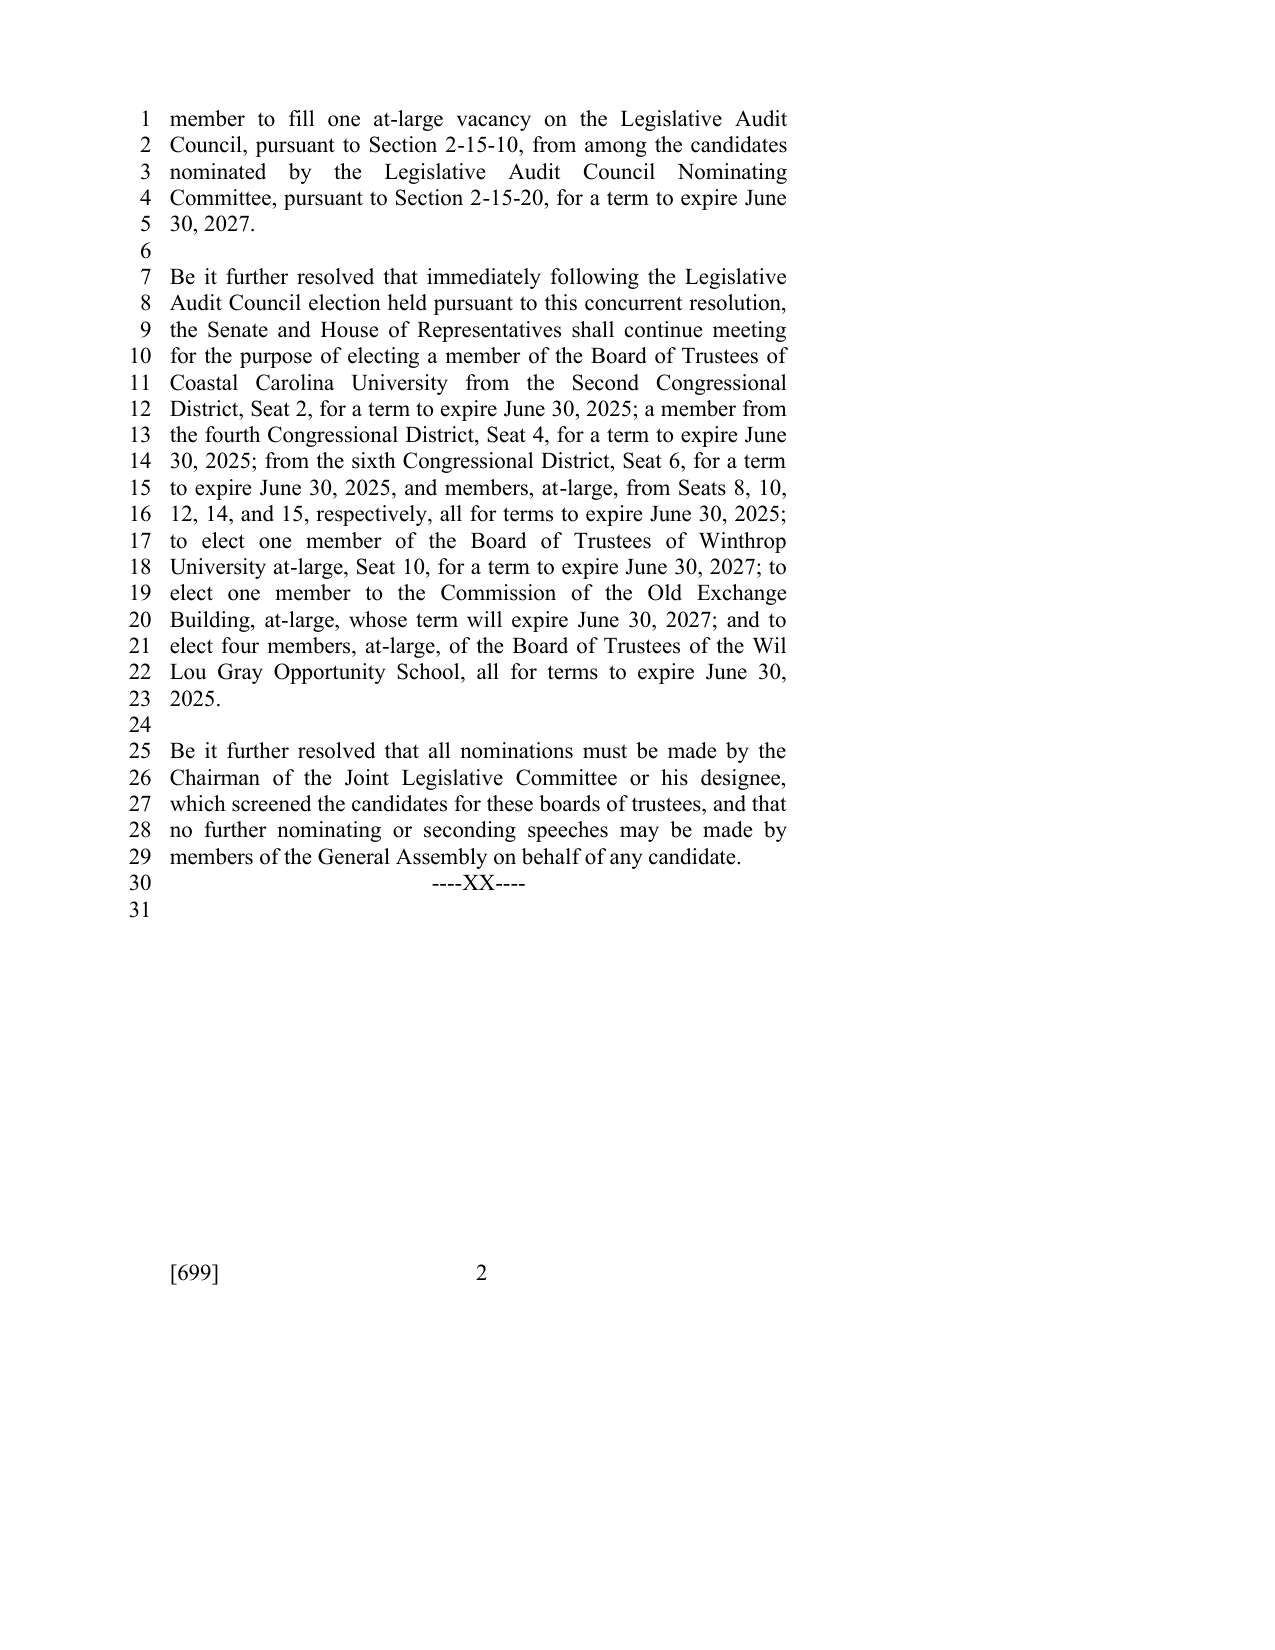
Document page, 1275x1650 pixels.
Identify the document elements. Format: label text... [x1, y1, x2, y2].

text ----XX---- [169, 869, 787, 896]
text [169, 105, 787, 237]
text Be it further resolved that all nominations must be made by the Chairman of the Joint Legislative Committee or his designee, which screened the candidates for these boards of trustees, and that no further nominating or seconding speeches may be made by members of the General Assembly on behalf of any candidate. [169, 737, 787, 869]
text Be it further resolved that immediately following the Legislative Audit Council election held pursuant to this concurrent resolution, the Senate and House of Representatives shall continue meeting for the purpose of electing a member of the Board of Trustees of Coastal Carolina University from the Second Congressional District, Seat 2, for a term to expire June 30, 2025; a member from the fourth Congressional District, Seat 4, for a term to expire June 30, 2025; from the sixth Congressional District, Seat 6, for a term to expire June 30, 2025, and members, at-large, from Seats 8, 10, 12, 14, and 15, respectively, all for terms to expire June 30, 2025; to elect one member of the Board of Trustees of Winthrop University at-large, Seat 10, for a term to expire June 30, 2027; to elect one member to the Commission of the Old Exchange Building, at-large, whose term will expire June 30, 2027; and to elect four members, at-large, of the Board of Trustees of the Wil Lou Gray Opportunity School, all for terms to expire June 30, 2025. [169, 263, 787, 711]
